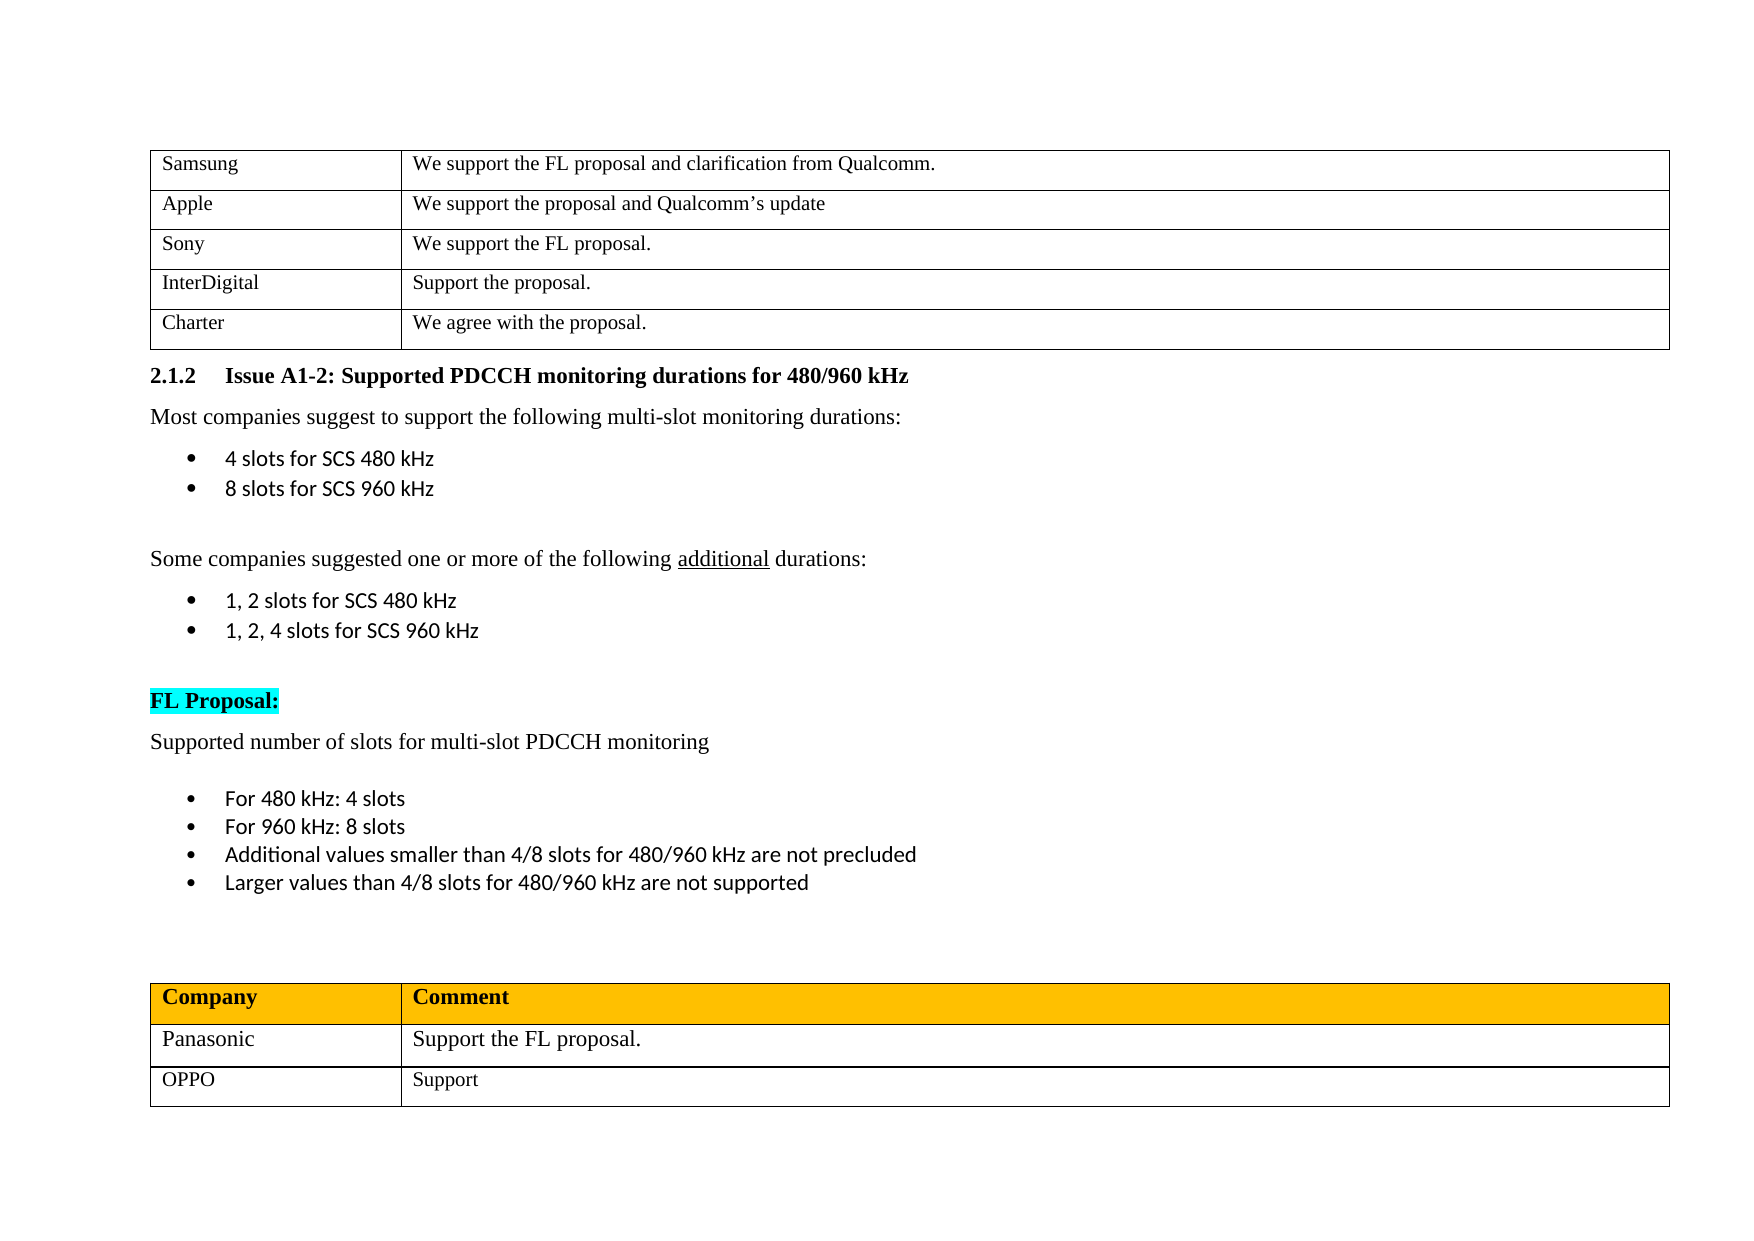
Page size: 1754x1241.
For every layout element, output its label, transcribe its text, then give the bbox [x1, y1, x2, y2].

table_cell Support the proposal. [402, 270, 1669, 309]
list Larger values than 4/8 slots for 480/960 kHz are not supported [187, 868, 1604, 896]
table_cell OPPO [151, 1068, 401, 1106]
list 8 slots for SCS 960 kHz [187, 474, 1604, 502]
text Most companies suggest to support the following multi-slot monitoring durations: [150, 403, 1604, 429]
table_cell Charter [151, 310, 401, 348]
list For 480 kHz: 4 slots [187, 784, 1604, 812]
table_cell Panasonic [151, 1025, 401, 1066]
table_cell We support the FL proposal and clarification from Qualcomm. [402, 151, 1669, 190]
table_header Company [151, 984, 401, 1024]
list 1, 2, 4 slots for SCS 960 kHz [187, 616, 1604, 644]
text Some companies suggested one or more of the following additional durations: [150, 545, 1604, 572]
list For 960 kHz: 8 slots [187, 812, 1604, 840]
table_cell InterDigital [151, 270, 401, 309]
table_cell Apple [151, 191, 401, 229]
list 4 slots for SCS 480 kHz [187, 444, 1604, 472]
text FL Proposal: [150, 687, 1604, 714]
table_cell Sony [151, 230, 401, 269]
list 1, 2 slots for SCS 480 kHz [187, 586, 1604, 614]
table_header Comment [402, 984, 1669, 1024]
list Additional values smaller than 4/8 slots for 480/960 kHz are not precluded [187, 840, 1604, 868]
table_cell We support the proposal and Qualcomm’s update [402, 191, 1669, 229]
text Supported number of slots for multi-slot PDCCH monitoring [150, 728, 1604, 755]
table_cell Samsung [151, 151, 401, 190]
table_cell Support the FL proposal. [402, 1025, 1669, 1066]
table_cell We support the FL proposal. [402, 230, 1669, 269]
table_cell Support [402, 1068, 1669, 1106]
table_cell We agree with the proposal. [402, 310, 1669, 348]
subtitle Issue A1-2: Supported PDCCH monitoring durations for 480/960 kHz [150, 362, 1604, 388]
